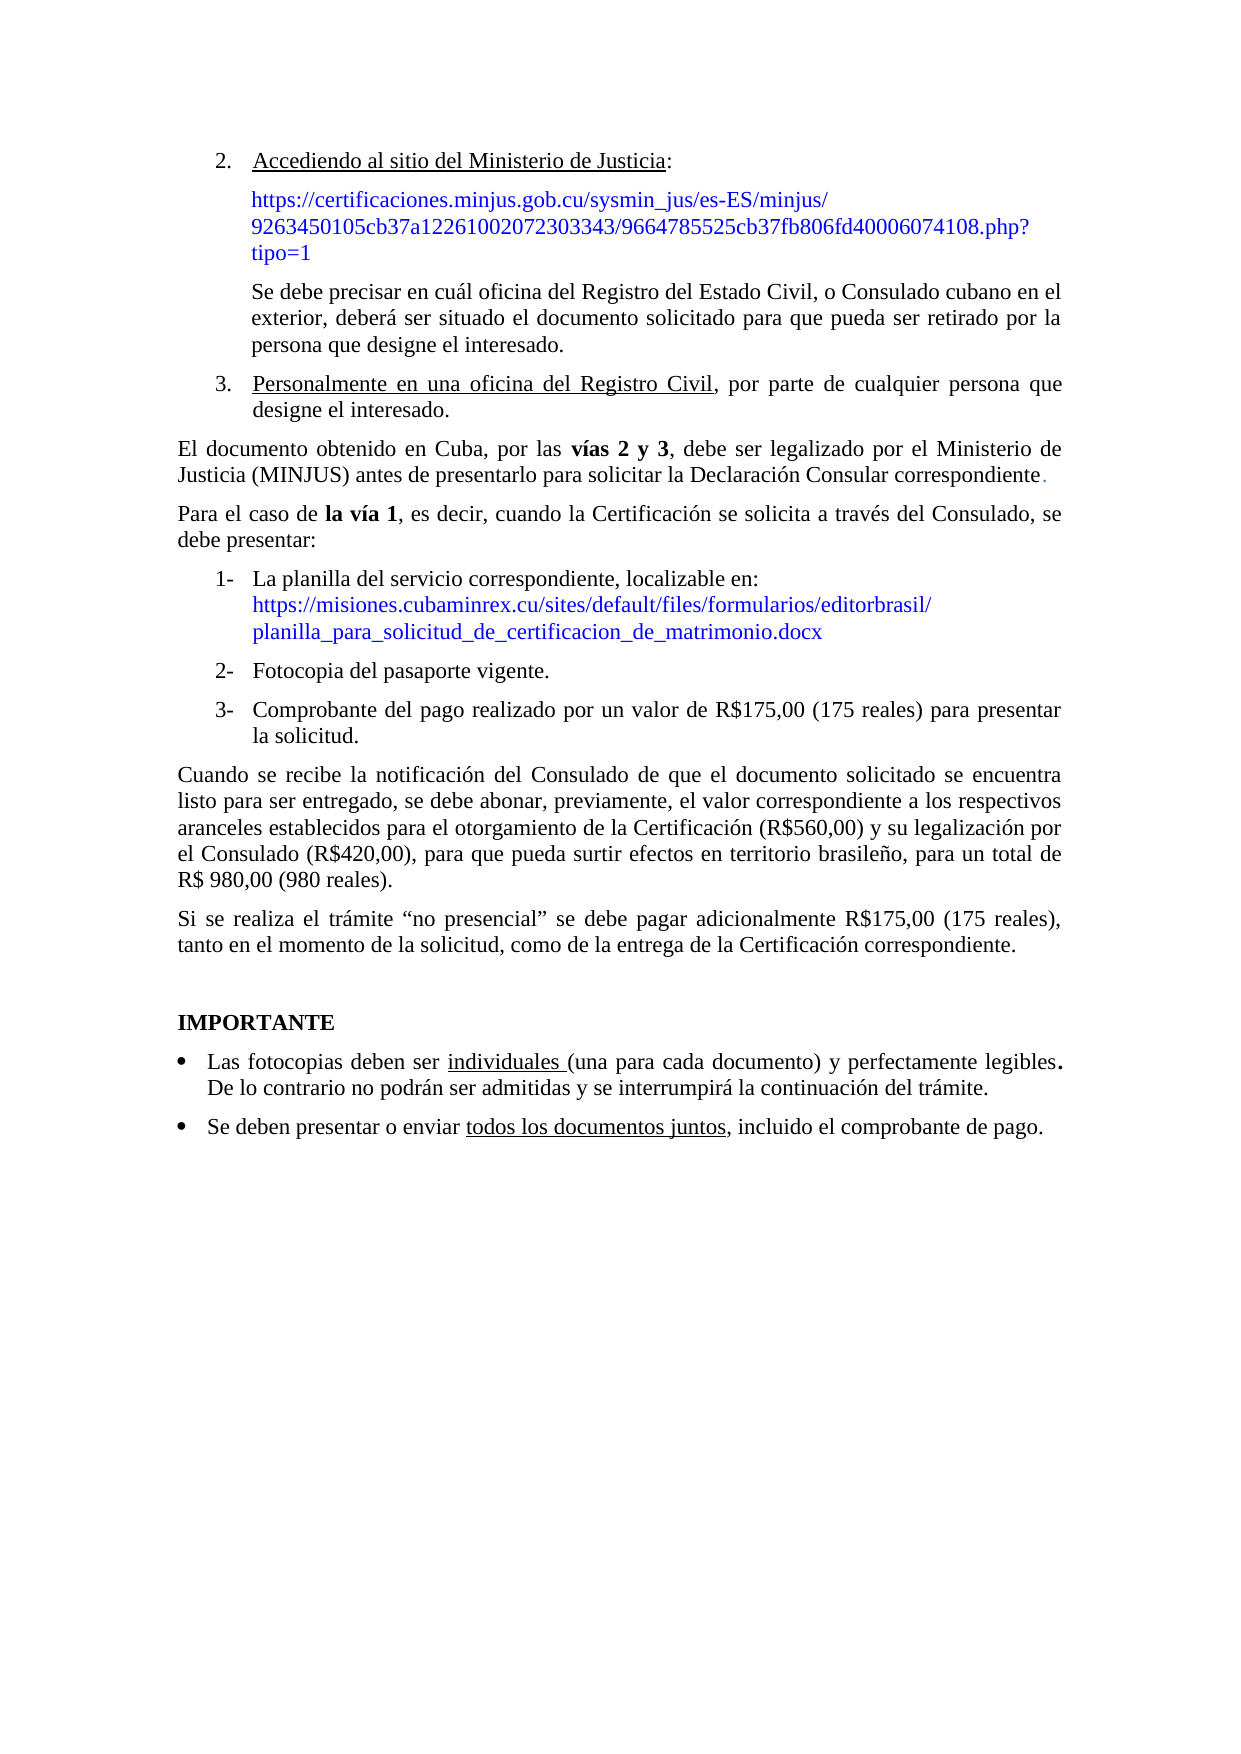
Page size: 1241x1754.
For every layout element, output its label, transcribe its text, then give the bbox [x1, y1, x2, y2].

text Se debe precisar en cuál oficina del Registro del Estado Civil, o Consulado cubano en el exterior, deberá ser situado el documento solicitado para que pueda ser retirado por la persona que designe el interesado. [251, 278, 1063, 357]
list Accediendo al sitio del Ministerio de Justicia: [215, 148, 1063, 174]
text Para el caso de la vía 1, es decir, cuando la Certificación se solicita a través del Consulado, se debe presentar: [177, 500, 1063, 553]
list Se deben presentar o enviar todos los documentos juntos, incluido el comprobante de pago. [177, 1113, 1063, 1139]
text El documento obtenido en Cuba, por las vías 2 y 3, debe ser legalizado por el Ministerio de Justicia (MINJUS) antes de presentarlo para solicitar la Declaración Consular correspondiente. [177, 435, 1063, 487]
list Personalmente en una oficina del Registro Civil, por parte de cualquier persona que designe el interesado. [215, 369, 1063, 422]
text https://certificaciones.minjus.gob.cu/sysmin_jus/es-ES/minjus/9263450105cb37a12261002072303343/9664785525cb37fb806fd40006074108.php?tipo=1 [251, 186, 1063, 266]
list Comprobante del pago realizado por un valor de R$175,00 (175 reales) para presentar la solicitud. [215, 696, 1063, 748]
text IMPORTANTE [177, 1009, 1063, 1036]
list Fotocopia del pasaporte vigente. [215, 657, 1063, 683]
text Si se realiza el trámite “no presencial” se debe pagar adicionalmente R$175,00 (175 reales), tanto en el momento de la solicitud, como de la entrega de la Certificación correspondiente. [177, 905, 1063, 958]
list La planilla del servicio correspondiente, localizable en: [215, 565, 1063, 592]
list Las fotocopias deben ser individuales (una para cada documento) y perfectamente legibles. De lo contrario no podrán ser admitidas y se interrumpirá la continuación del trámite. [177, 1048, 1063, 1101]
list https://misiones.cubaminrex.cu/sites/default/files/formularios/editorbrasil/planilla_para_solicitud_de_certificacion_de_matrimonio.docx [252, 592, 1063, 644]
text Cuando se recibe la notificación del Consulado de que el documento solicitado se encuentra listo para ser entregado, se debe abonar, previamente, el valor correspondiente a los respectivos aranceles establecidos para el otorgamiento de la Certificación (R$560,00) y su legalización por el Consulado (R$420,00), para que pueda surtir efectos en territorio brasileño, para un total de R$ 980,00 (980 reales). [177, 761, 1063, 893]
